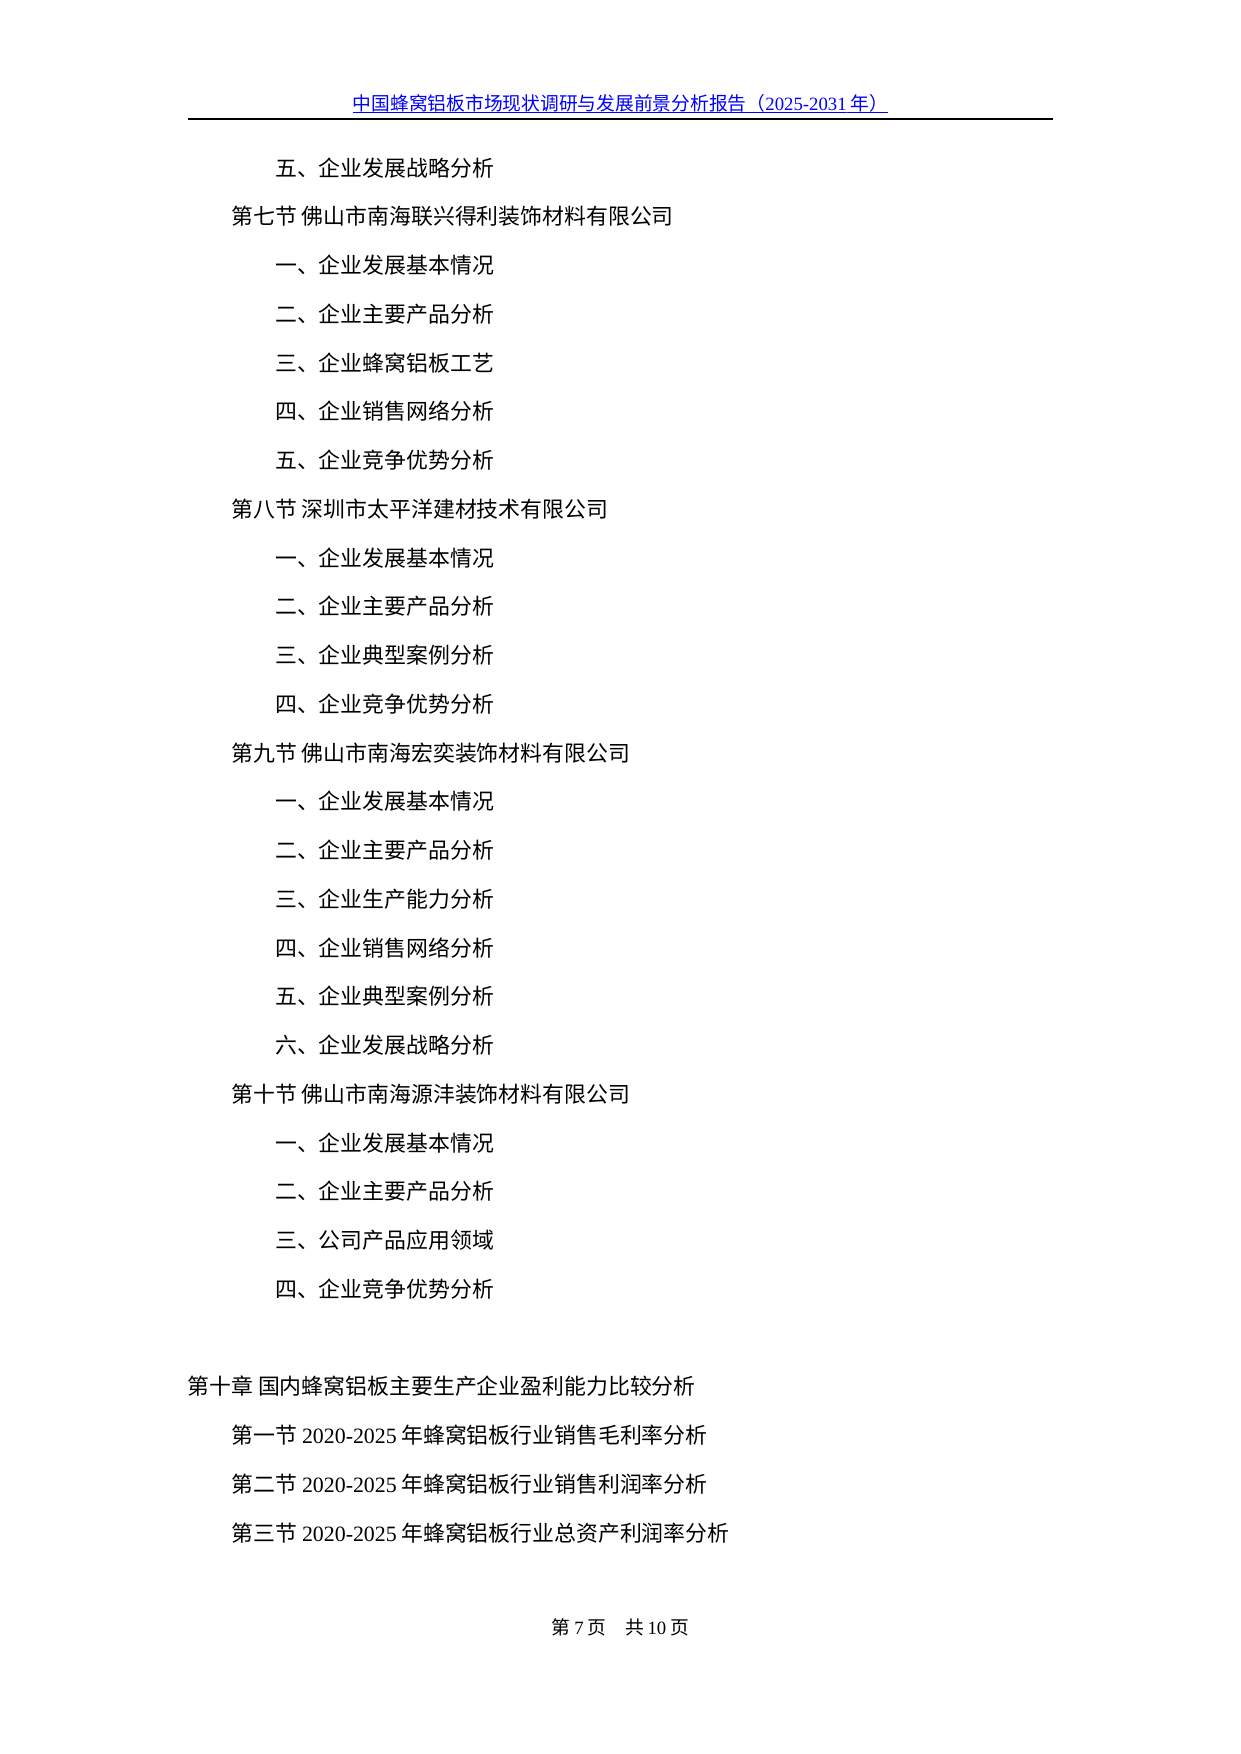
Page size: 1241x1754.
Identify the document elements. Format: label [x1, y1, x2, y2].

text [187, 150, 1053, 1548]
